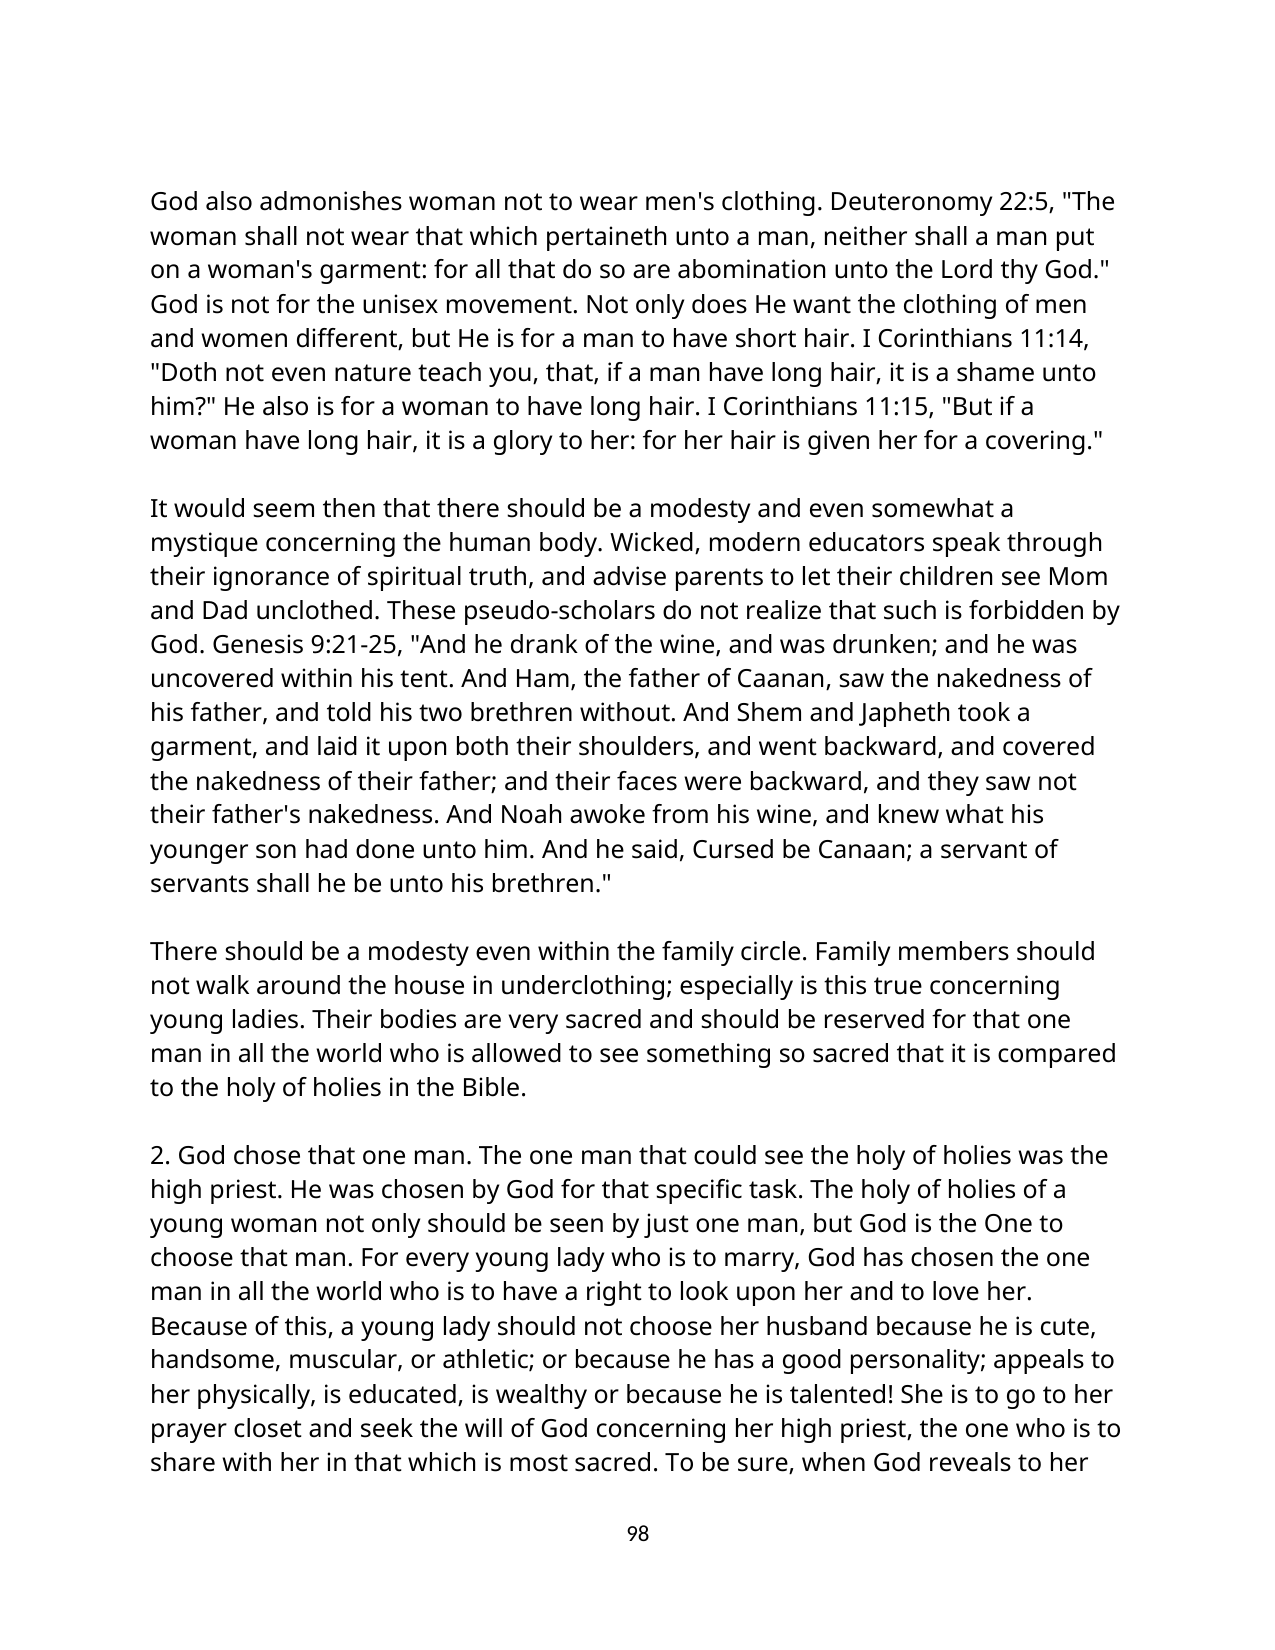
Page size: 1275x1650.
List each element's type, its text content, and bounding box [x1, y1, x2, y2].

text There should be a modesty even within the family circle. Family members should not walk around the house in underclothing; especially is this true concerning young ladies. Their bodies are very sacred and should be reserved for that one man in all the world who is allowed to see something so sacred that it is compared to the holy of holies in the Bible. [150, 933, 1125, 1104]
text It would seem then that there should be a modesty and even somewhat a mystique concerning the human body. Wicked, modern educators speak through their ignorance of spiritual truth, and advise parents to let their children see Mom and Dad unclothed. These pseudo-scholars do not realize that such is forbidden by God. Genesis 9:21-25, "And he drank of the wine, and was drunken; and he was uncovered within his tent. And Ham, the father of Caanan, saw the nakedness of his father, and told his two brethren without. And Shem and Japheth took a garment, and laid it upon both their shoulders, and went backward, and covered the nakedness of their father; and their faces were backward, and they saw not their father's nakedness. And Noah awoke from his wine, and knew what his younger son had done unto him. And he said, Cursed be Canaan; a servant of servants shall he be unto his brethren." [150, 491, 1125, 899]
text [150, 1138, 1125, 1478]
text God also admonishes woman not to wear men's clothing. Deuteronomy 22:5, "The woman shall not wear that which pertaineth unto a man, neither shall a man put on a woman's garment: for all that do so are abomination unto the Lord thy God." God is not for the unisex movement. Not only does He want the clothing of men and women different, but He is for a man to have short hair. I Corinthians 11:14, "Doth not even nature teach you, that, if a man have long hair, it is a shame unto him?" He also is for a woman to have long hair. I Corinthians 11:15, "But if a woman have long hair, it is a glory to her: for her hair is given her for a covering." [150, 184, 1125, 457]
